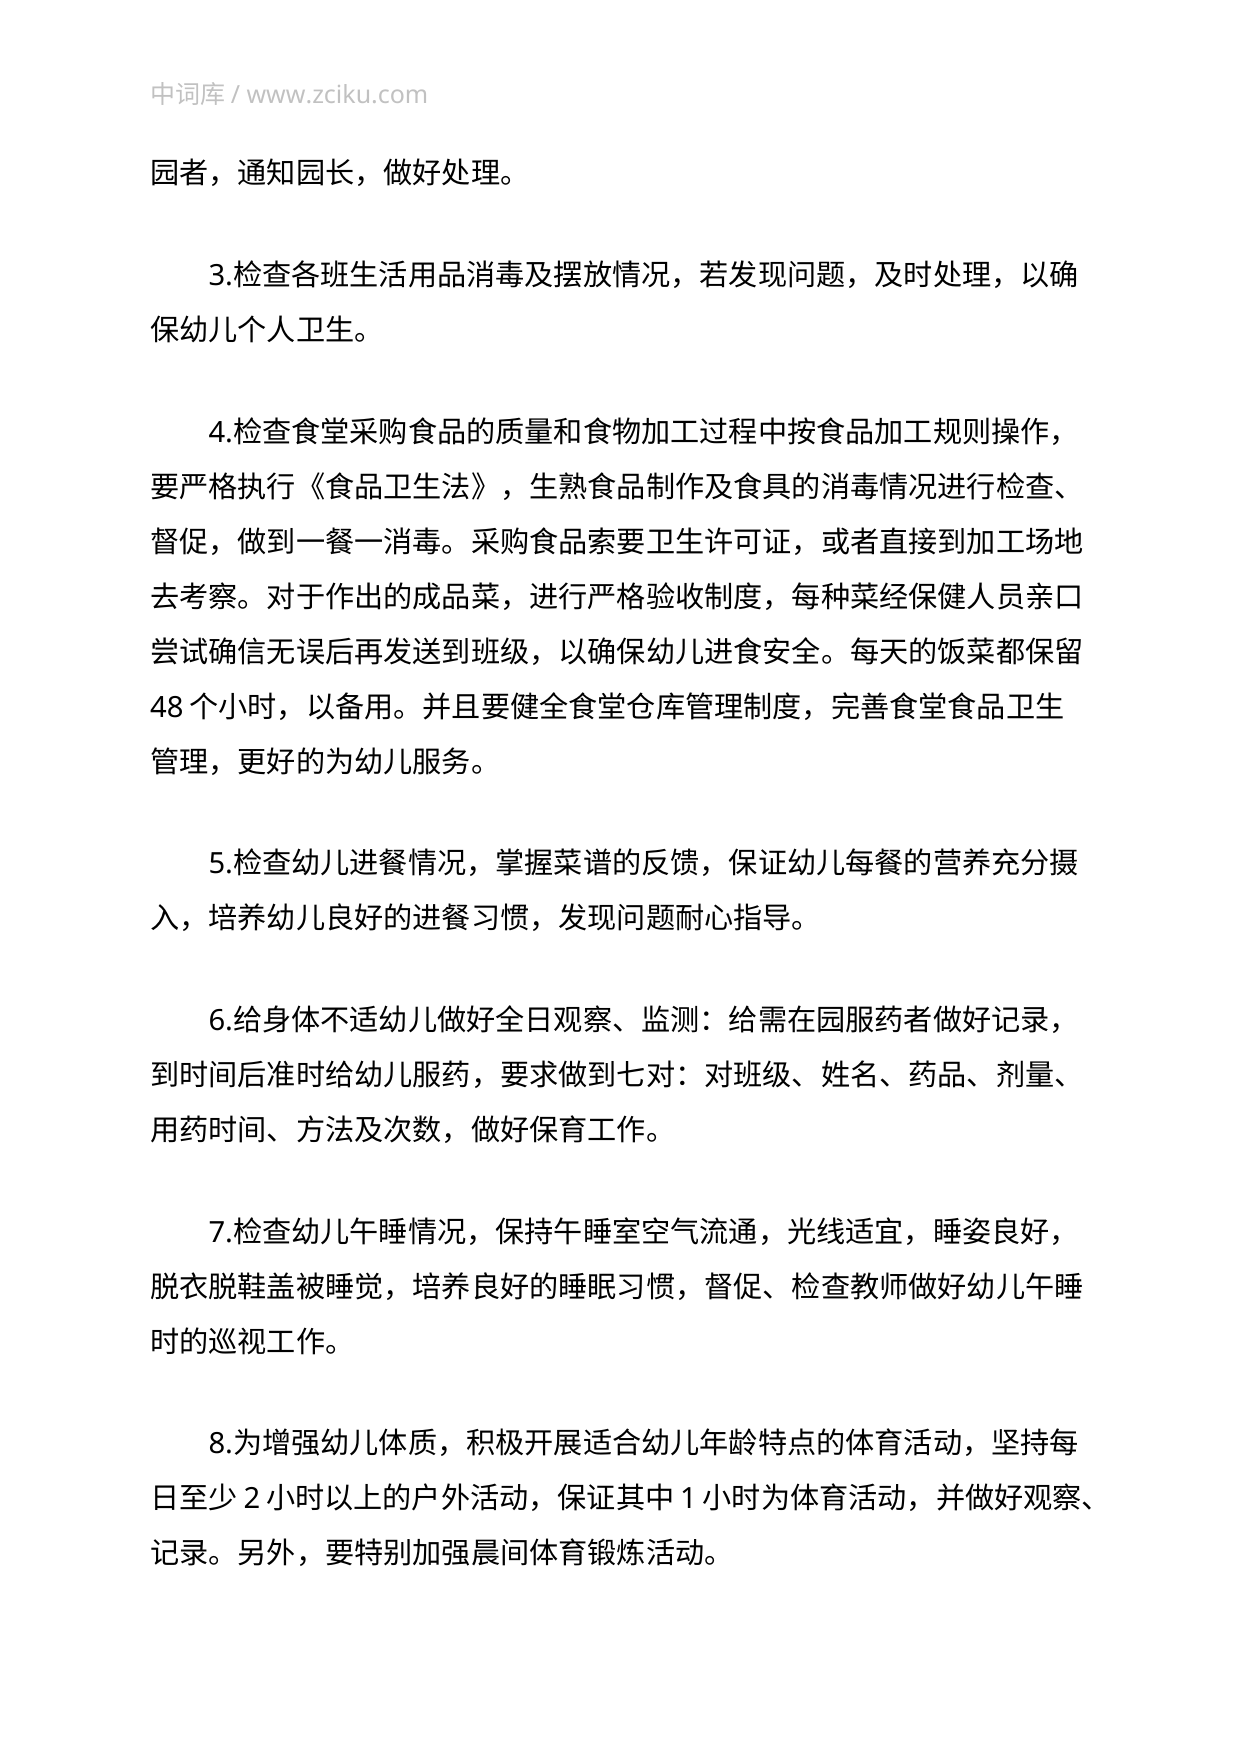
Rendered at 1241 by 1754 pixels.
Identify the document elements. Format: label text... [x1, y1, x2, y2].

text 5.检查幼儿进餐情况，掌握菜谱的反馈，保证幼儿每餐的营养充分摄入，培养幼儿良好的进餐习惯，发现问题耐心指导。 [150, 840, 1090, 937]
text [150, 150, 1090, 192]
text 3.检查各班生活用品消毒及摆放情况，若发现问题，及时处理，以确保幼儿个人卫生。 [150, 252, 1090, 349]
text 4.检查食堂采购食品的质量和食物加工过程中按食品加工规则操作，要严格执行《食品卫生法》，生熟食品制作及食具的消毒情况进行检查、督促，做到一餐一消毒。采购食品索要卫生许可证，或者直接到加工场地去考察。对于作出的成品菜，进行严格验收制度，每种菜经保健人员亲口尝试确信无误后再发送到班级，以确保幼儿进食安全。每天的饭菜都保留48个小时，以备用。并且要健全食堂仓库管理制度，完善食堂食品卫生管理，更好的为幼儿服务。 [150, 408, 1090, 780]
text 8.为增强幼儿体质，积极开展适合幼儿年龄特点的体育活动，坚持每日至少2小时以上的户外活动，保证其中1小时为体育活动，并做好观察、记录。另外，要特别加强晨间体育锻炼活动。 [150, 1420, 1090, 1572]
text 7.检查幼儿午睡情况，保持午睡室空气流通，光线适宜，睡姿良好，脱衣脱鞋盖被睡觉，培养良好的睡眠习惯，督促、检查教师做好幼儿午睡时的巡视工作。 [150, 1208, 1090, 1361]
text 6.给身体不适幼儿做好全日观察、监测：给需在园服药者做好记录，到时间后准时给幼儿服药，要求做到七对：对班级、姓名、药品、剂量、用药时间、方法及次数，做好保育工作。 [150, 997, 1090, 1149]
